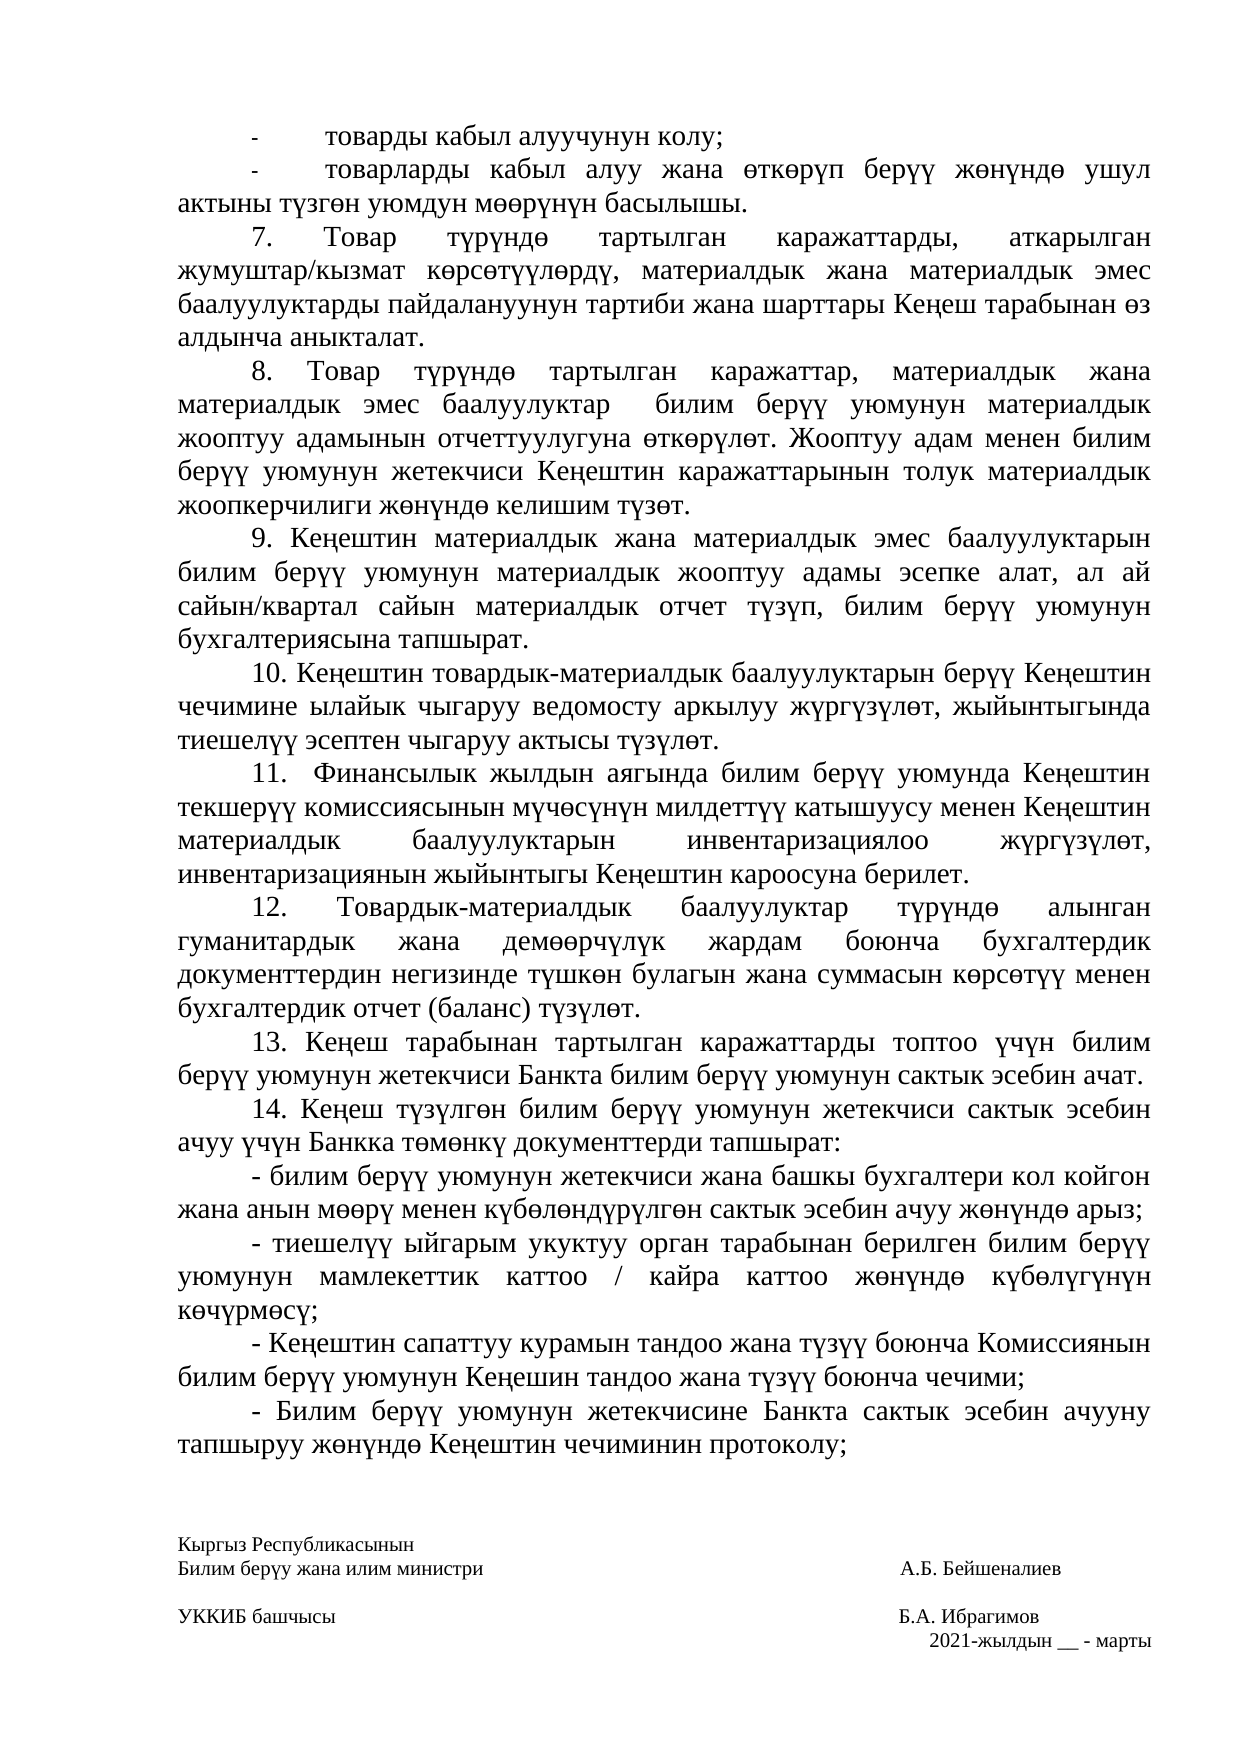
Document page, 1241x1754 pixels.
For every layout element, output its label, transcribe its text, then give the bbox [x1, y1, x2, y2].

text 11. Финансылык жылдын аягында билим берүү уюмунда Кеңештин текшерүү комиссиясынын мүчөсүнүн милдеттүү катышуусу менен Кеңештин материалдык баалуулуктарын инвентаризациялоо жүргүзүлөт, инвентаризациянын жыйынтыгы Кеңештин кароосуна берилет. [177, 755, 1152, 889]
list товарларды кабыл алуу жана өткөрүп берүү жөнүндө ушул актыны түзгөн уюмдун мөөрүнүн басылышы. [177, 152, 1152, 219]
text - тиешелүү ыйгарым укуктуу орган тарабынан берилген билим берүү уюмунун мамлекеттик каттоо / кайра каттоо жөнүндө күбөлүгүнүн көчүрмөсү; [177, 1225, 1152, 1326]
text 14. Кеңеш түзүлгөн билим берүү уюмунун жетекчиси сактык эсебин ачуу үчүн Банкка төмөнкү документтерди тапшырат: [177, 1091, 1152, 1158]
text 9. Кеңештин материалдык жана материалдык эмес баалуулуктарын билим берүү уюмунун материалдык жооптуу адамы эсепке алат, ал ай сайын/квартал сайын материалдык отчет түзүп, билим берүү уюмунун бухгалтериясына тапшырат. [177, 521, 1152, 655]
text 7. Товар түрүндө тартылган каражаттарды, аткарылган жумуштар/кызмат көрсөтүүлөрдү, материалдык жана материалдык эмес баалуулуктарды пайдалануунун тартиби жана шарттары Кеңеш тарабынан өз алдынча аныкталат. [177, 219, 1152, 353]
text 12. Товардык-материалдык баалуулуктар түрүндө алынган гуманитардык жана демөөрчүлүк жардам боюнча бухгалтердик документтердин негизинде түшкөн булагын жана суммасын көрсөтүү менен бухгалтердик отчет (баланс) түзүлөт. [177, 889, 1152, 1024]
text 8. Товар түрүндө тартылган каражаттар, материалдык жана материалдык эмес баалуулуктар билим берүү уюмунун материалдык жооптуу адамынын отчеттуулугуна өткөрүлөт. Жооптуу адам менен билим берүү уюмунун жетекчиси Кеңештин каражаттарынын толук материалдык жоопкерчилиги жөнүндө келишим түзөт. [177, 353, 1152, 521]
text 13. Кеңеш тарабынан тартылган каражаттарды топтоо үчүн билим берүү уюмунун жетекчиси Банкта билим берүү уюмунун сактык эсебин ачат. [177, 1024, 1152, 1091]
text 10. Кеңештин товардык-материалдык баалуулуктарын берүү Кеңештин чечимине ылайык чыгаруу ведомосту аркылуу жүргүзүлөт, жыйынтыгында тиешелүү эсептен чыгаруу актысы түзүлөт. [177, 655, 1152, 755]
text - Кеңештин сапаттуу курамын тандоо жана түзүү боюнча Комиссиянын билим берүү уюмунун Кеңешин тандоо жана түзүү боюнча чечими; [177, 1326, 1152, 1393]
list товарды кабыл алуучунун колу; [177, 118, 1152, 152]
text - Билим берүү уюмунун жетекчисине Банкта сактык эсебин ачууну тапшыруу жөнүндө Кеңештин чечиминин протоколу; [177, 1393, 1152, 1460]
text - билим берүү уюмунун жетекчиси жана башкы бухгалтери кол койгон жана анын мөөрү менен күбөлөндүрүлгөн сактык эсебин ачуу жөнүндө арыз; [177, 1158, 1152, 1225]
